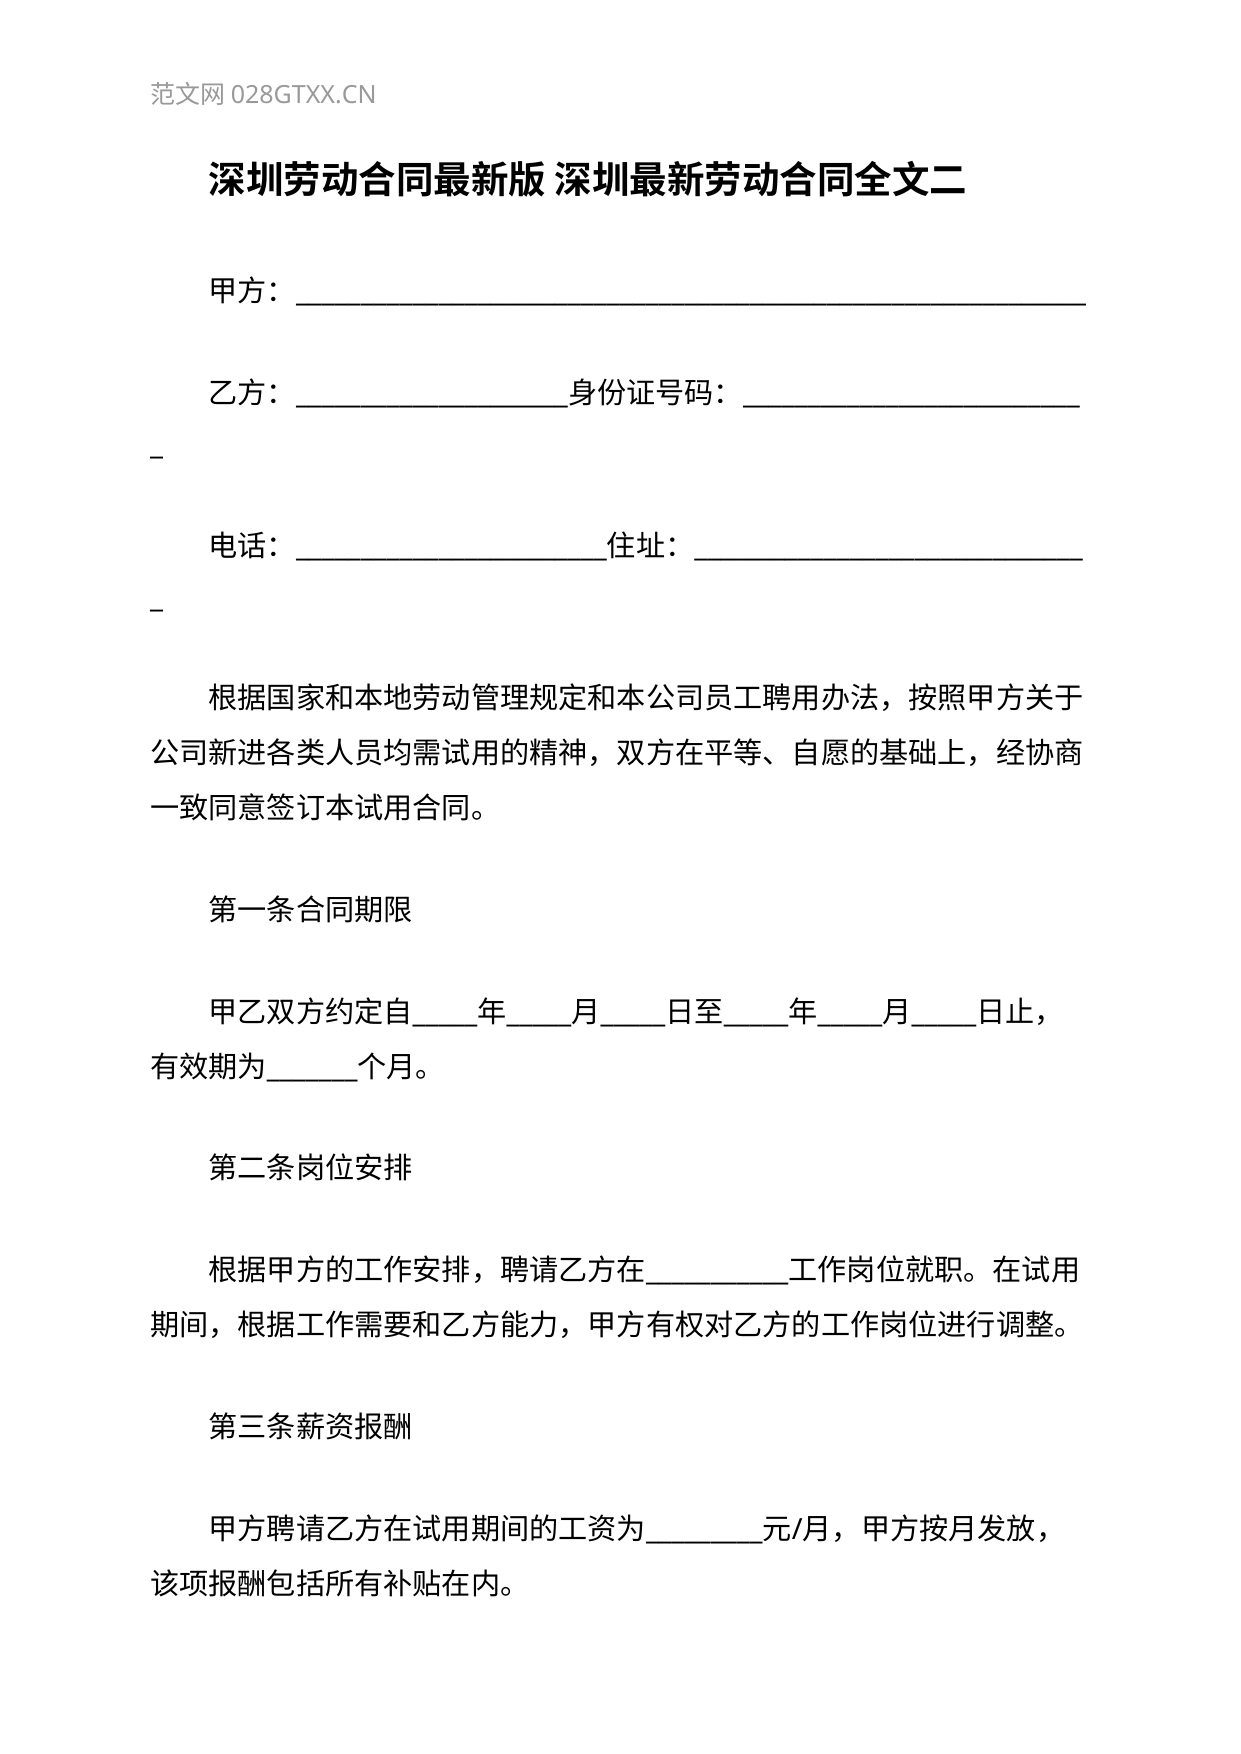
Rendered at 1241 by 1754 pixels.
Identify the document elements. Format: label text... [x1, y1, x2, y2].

text 甲方聘请乙方在试用期间的工资为_________元/月，甲方按月发放，该项报酬包括所有补贴在内。 [150, 1505, 1090, 1603]
text 甲乙双方约定自_____年_____月_____日至_____年_____月_____日止，有效期为_______个月。 [150, 988, 1090, 1086]
text 根据国家和本地劳动管理规定和本公司员工聘用办法，按照甲方关于公司新进各类人员均需试用的精神，双方在平等、自愿的基础上，经协商一致同意签订本试用合同。 [150, 675, 1090, 827]
text 甲方：_____________________________________________________________ [150, 267, 1090, 310]
text 深圳劳动合同最新版 深圳最新劳动合同全文二 [150, 150, 1090, 204]
text 第三条薪资报酬 [150, 1404, 1090, 1446]
text 乙方：_____________________身份证号码：___________________________ [150, 369, 1090, 463]
text 根据甲方的工作安排，聘请乙方在___________工作岗位就职。在试用期间，根据工作需要和乙方能力，甲方有权对乙方的工作岗位进行调整。 [150, 1247, 1090, 1344]
text 第一条合同期限 [150, 886, 1090, 929]
text 第二条岗位安排 [150, 1145, 1090, 1187]
text 电话：________________________住址：_______________________________ [150, 522, 1090, 616]
